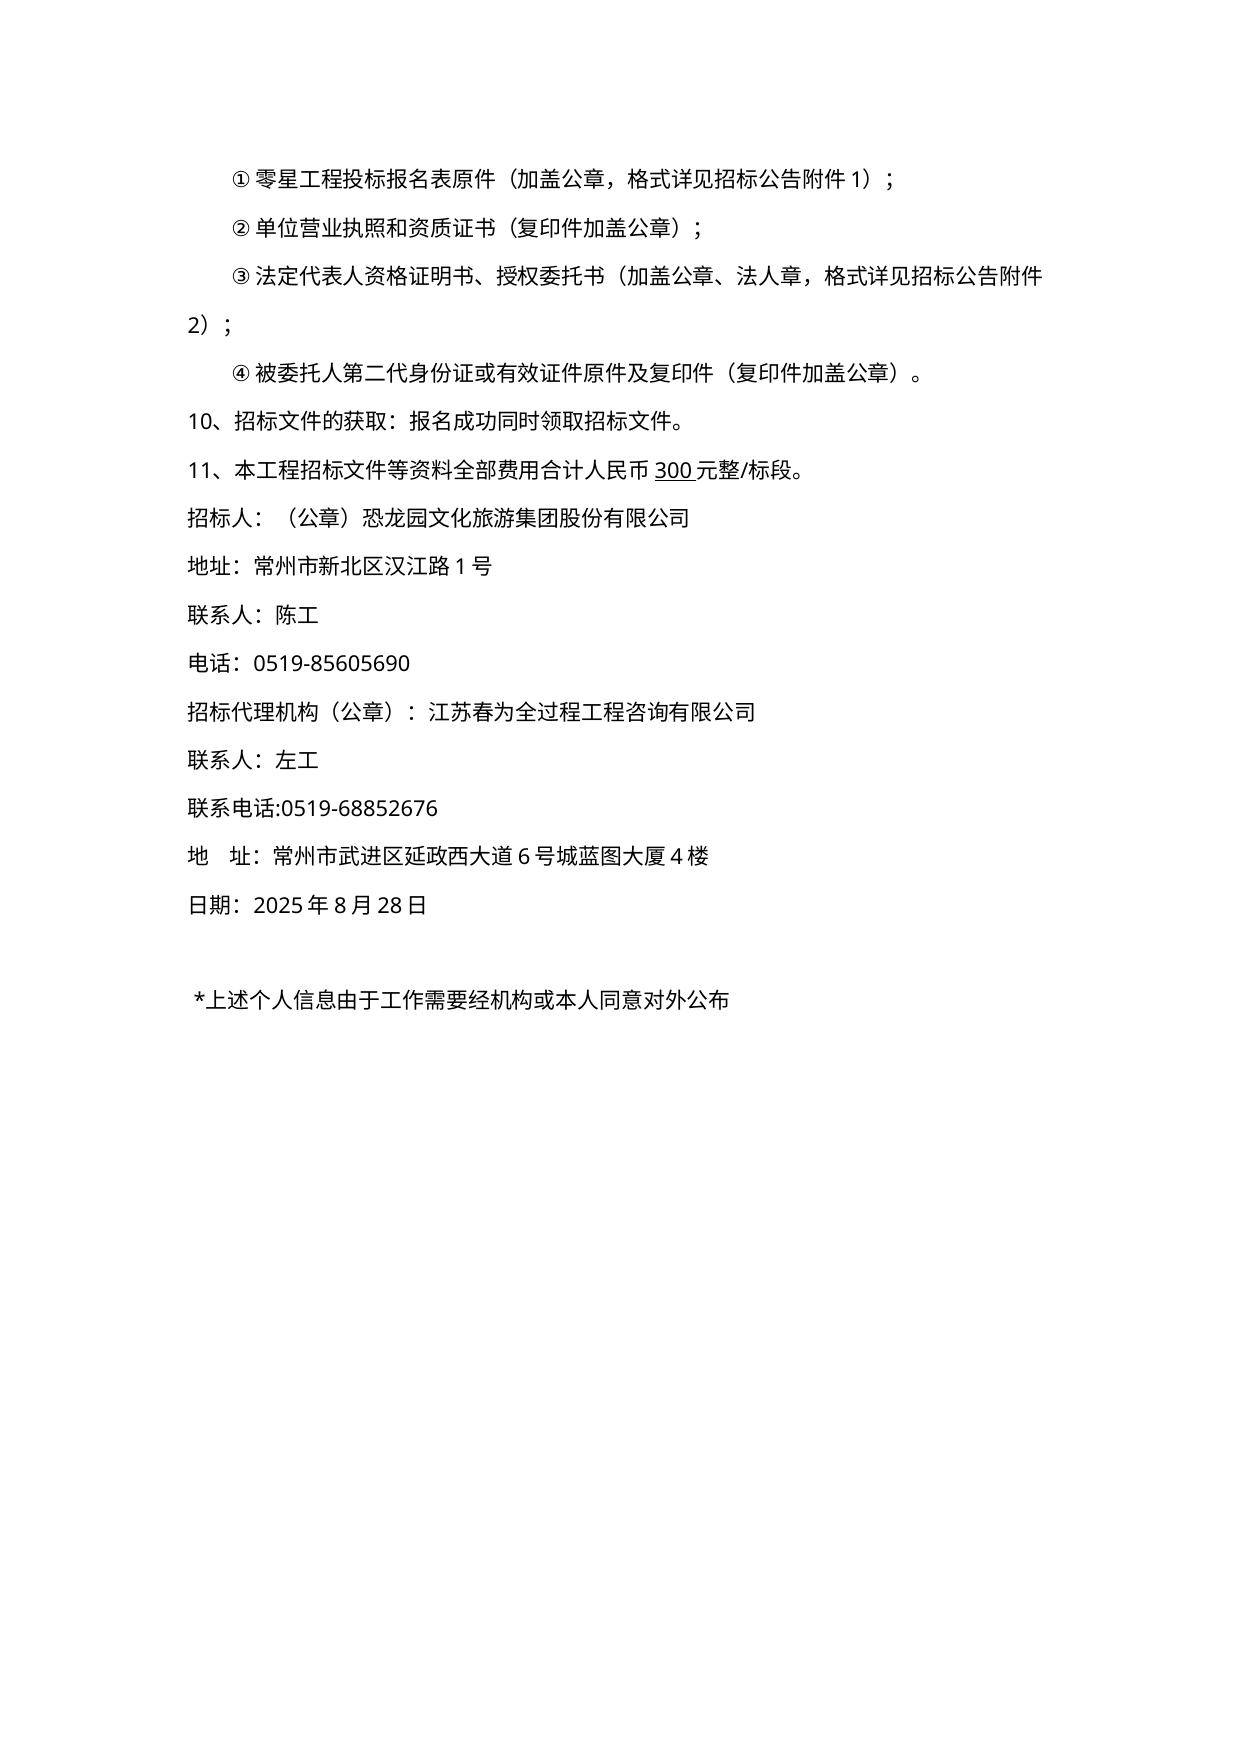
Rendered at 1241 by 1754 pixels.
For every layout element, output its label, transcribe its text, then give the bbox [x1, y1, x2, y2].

text 招标代理机构（公章）：江苏春为全过程工程咨询有限公司 [187, 694, 1051, 727]
text ④被委托人第二代身份证或有效证件原件及复印件（复印件加盖公章）。 [187, 356, 1051, 388]
text 地址：常州市新北区汉江路1号 [187, 549, 1051, 582]
text ③法定代表人资格证明书、授权委托书（加盖公章、法人章，格式详见招标公告附件2）； [187, 259, 1051, 340]
text 10、招标文件的获取：报名成功同时领取招标文件。 [187, 404, 1068, 437]
text 招标人：（公章）恐龙园文化旅游集团股份有限公司 [187, 501, 1051, 533]
text ②单位营业执照和资质证书（复印件加盖公章）； [187, 210, 1051, 243]
text 联系电话:0519-68852676 [187, 791, 1051, 823]
text ①零星工程投标报名表原件（加盖公章，格式详见招标公告附件1）； [187, 162, 1051, 194]
text 联系人：左工 [187, 742, 1051, 775]
text 11、本工程招标文件等资料全部费用合计人民币300元整/标段。 [187, 452, 1051, 485]
text 电话：0519-85605690 [187, 646, 1051, 678]
text 地 址：常州市武进区延政西大道6号城蓝图大厦4楼 [187, 839, 1051, 872]
text 联系人：陈工 [187, 597, 1051, 630]
text *上述个人信息由于工作需要经机构或本人同意对外公布 [187, 983, 1051, 1016]
text 日期：2025年8月28日 [187, 887, 1051, 920]
